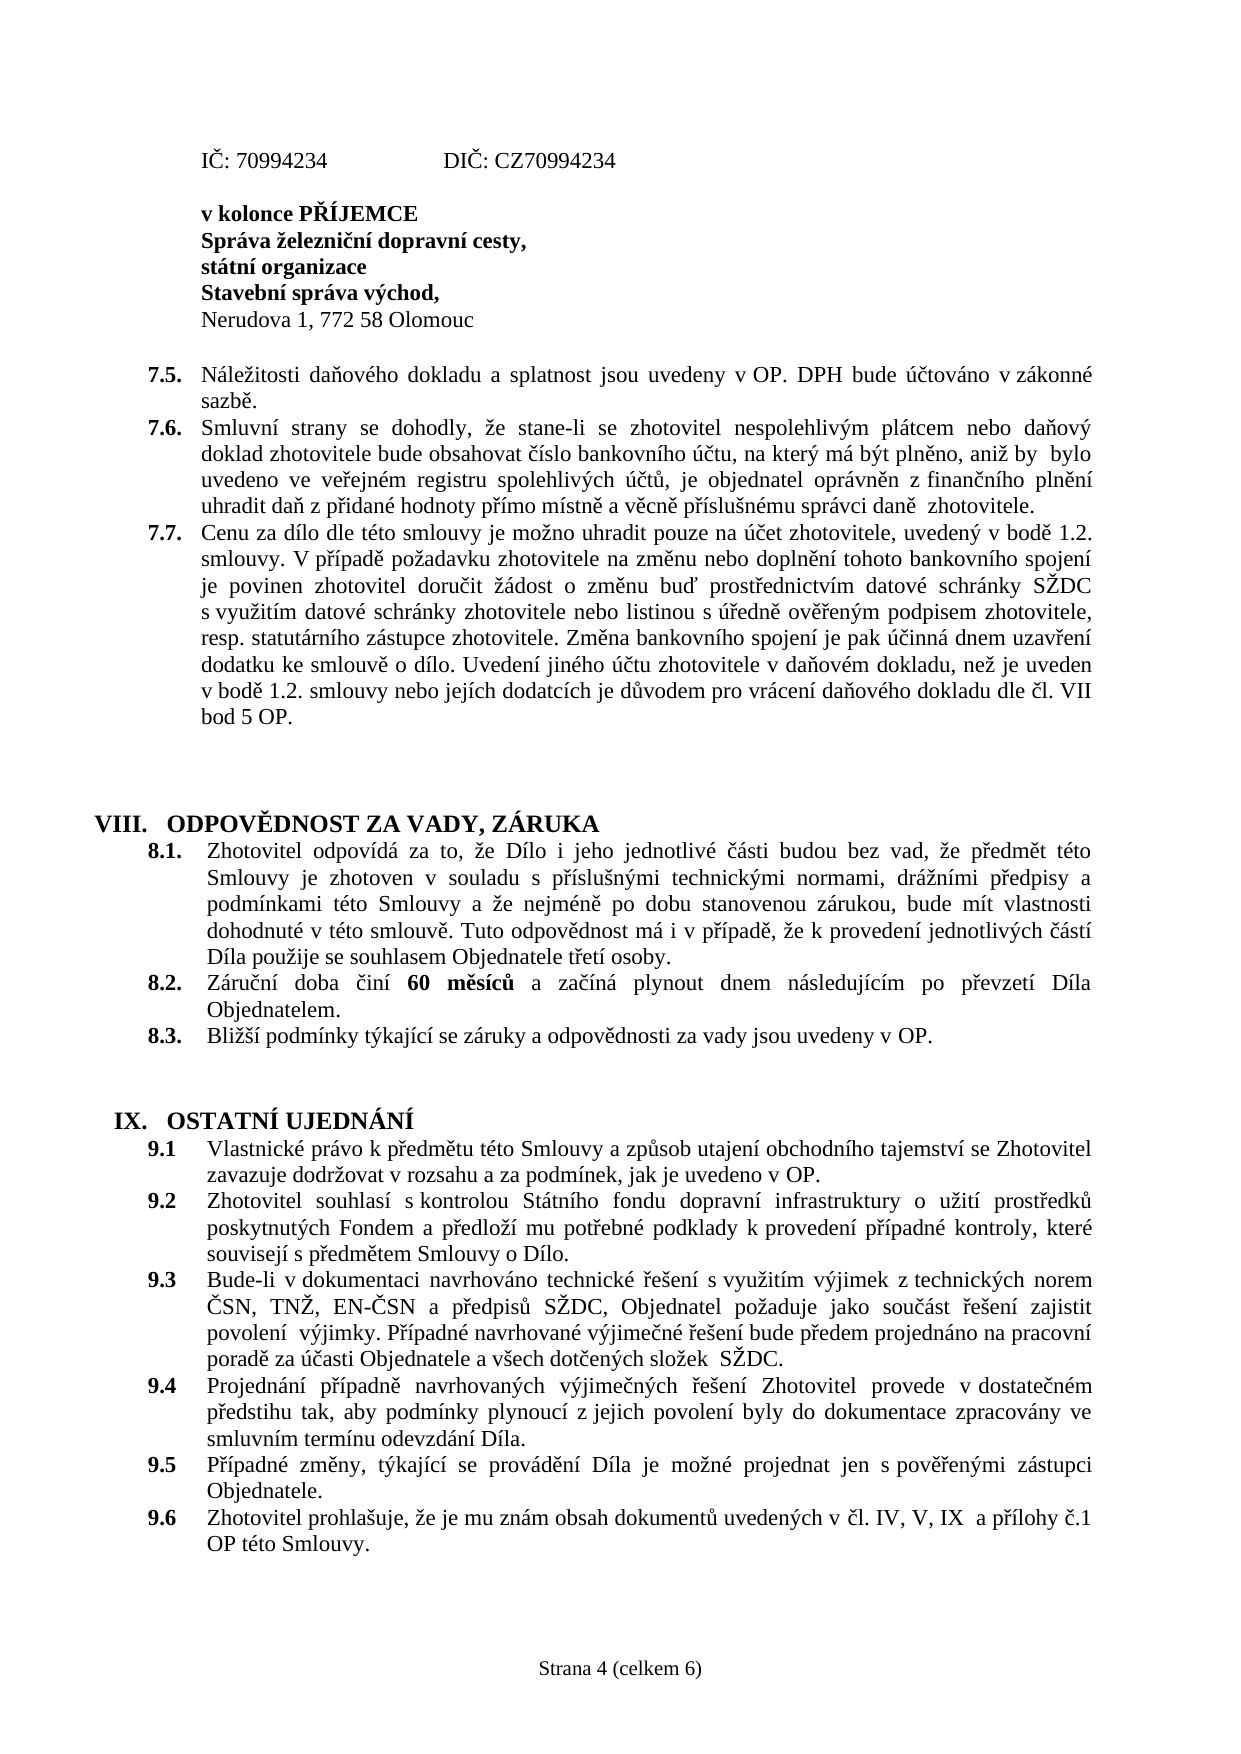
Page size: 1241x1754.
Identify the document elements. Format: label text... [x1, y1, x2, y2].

list Náležitosti daňového dokladu a splatnost jsou uvedeny v OP. DPH bude účtováno v zákonné sazbě. [148, 361, 1093, 413]
text Správa železniční dopravní cesty, [148, 227, 1093, 253]
text v kolonce PŘÍJEMCE [148, 200, 1093, 227]
list Vlastnické právo k předmětu této Smlouvy a způsob utajení obchodního tajemství se Zhotovitel zavazuje dodržovat v rozsahu a za podmínek, jak je uvedeno v OP. [148, 1135, 1093, 1187]
list Záruční doba činí 60 měsíců a začíná plynout dnem následujícím po převzetí Díla Objednatelem. [148, 969, 1093, 1022]
list Případné změny, týkající se provádění Díla je možné projednat jen s pověřenými zástupci Objednatele. [148, 1451, 1093, 1504]
list Zhotovitel souhlasí s kontrolou Státního fondu dopravní infrastruktury o užití prostředků poskytnutých Fondem a předloží mu potřebné podklady k provedení případné kontroly, které souvisejí s předmětem Smlouvy o Dílo. [148, 1187, 1093, 1266]
text státní organizace [148, 253, 1093, 279]
list Smluvní strany se dohodly, že stane-li se zhotovitel nespolehlivým plátcem nebo daňový doklad zhotovitele bude obsahovat číslo bankovního účtu, na který má být plněno, aniž by bylo uvedeno ve veřejném registru spolehlivých účtů, je objednatel oprávněn z finančního plnění uhradit daň z přidané hodnoty přímo místně a věcně příslušnému správci daně zhotovitele. [148, 413, 1093, 519]
list Bližší podmínky týkající se záruky a odpovědnosti za vady jsou uvedeny v OP. [148, 1022, 1093, 1048]
text Nerudova 1, 772 58 Olomouc [148, 306, 1093, 332]
list Projednání případně navrhovaných výjimečných řešení Zhotovitel provede v dostatečném předstihu tak, aby podmínky plynoucí z jejich povolení byly do dokumentace zpracovány ve smluvním termínu odevzdání Díla. [148, 1372, 1093, 1451]
text IČ: 70994234 DIČ: CZ70994234 [148, 148, 1093, 174]
list OSTATNÍ UJEDNÁNÍ [148, 1106, 1093, 1135]
text Stavební správa východ, [148, 279, 1093, 306]
list ODPOVĚDNOST ZA VADY, ZÁRUKA [148, 809, 1093, 838]
list Zhotovitel odpovídá za to, že Dílo i jeho jednotlivé části budou bez vad, že předmět této Smlouvy je zhotoven v souladu s příslušnými technickými normami, drážními předpisy a podmínkami této Smlouvy a že nejméně po dobu stanovenou zárukou, bude mít vlastnosti dohodnuté v této smlouvě. Tuto odpovědnost má i v případě, že k provedení jednotlivých částí Díla použije se souhlasem Objednatele třetí osoby. [148, 838, 1093, 969]
list Bude-li v dokumentaci navrhováno technické řešení s využitím výjimek z technických norem ČSN, TNŽ, EN-ČSN a předpisů SŽDC, Objednatel požaduje jako součást řešení zajistit povolení výjimky. Případné navrhované výjimečné řešení bude předem projednáno na pracovní poradě za účasti Objednatele a všech dotčených složek SŽDC. [148, 1266, 1093, 1372]
list Zhotovitel prohlašuje, že je mu znám obsah dokumentů uvedených v čl. IV, V, IX a přílohy č.1 OP této Smlouvy. [148, 1504, 1093, 1556]
list Cenu za dílo dle této smlouvy je možno uhradit pouze na účet zhotovitele, uvedený v bodě 1.2. smlouvy. V případě požadavku zhotovitele na změnu nebo doplnění tohoto bankovního spojení je povinen zhotovitel doručit žádost o změnu buď prostřednictvím datové schránky SŽDC s využitím datové schránky zhotovitele nebo listinou s úředně ověřeným podpisem zhotovitele, resp. statutárního zástupce zhotovitele. Změna bankovního spojení je pak účinná dnem uzavření dodatku ke smlouvě o dílo. Uvedení jiného účtu zhotovitele v daňovém dokladu, než je uveden v bodě 1.2. smlouvy nebo jejích dodatcích je důvodem pro vrácení daňového dokladu dle čl. VII bod 5 OP. [148, 519, 1093, 730]
